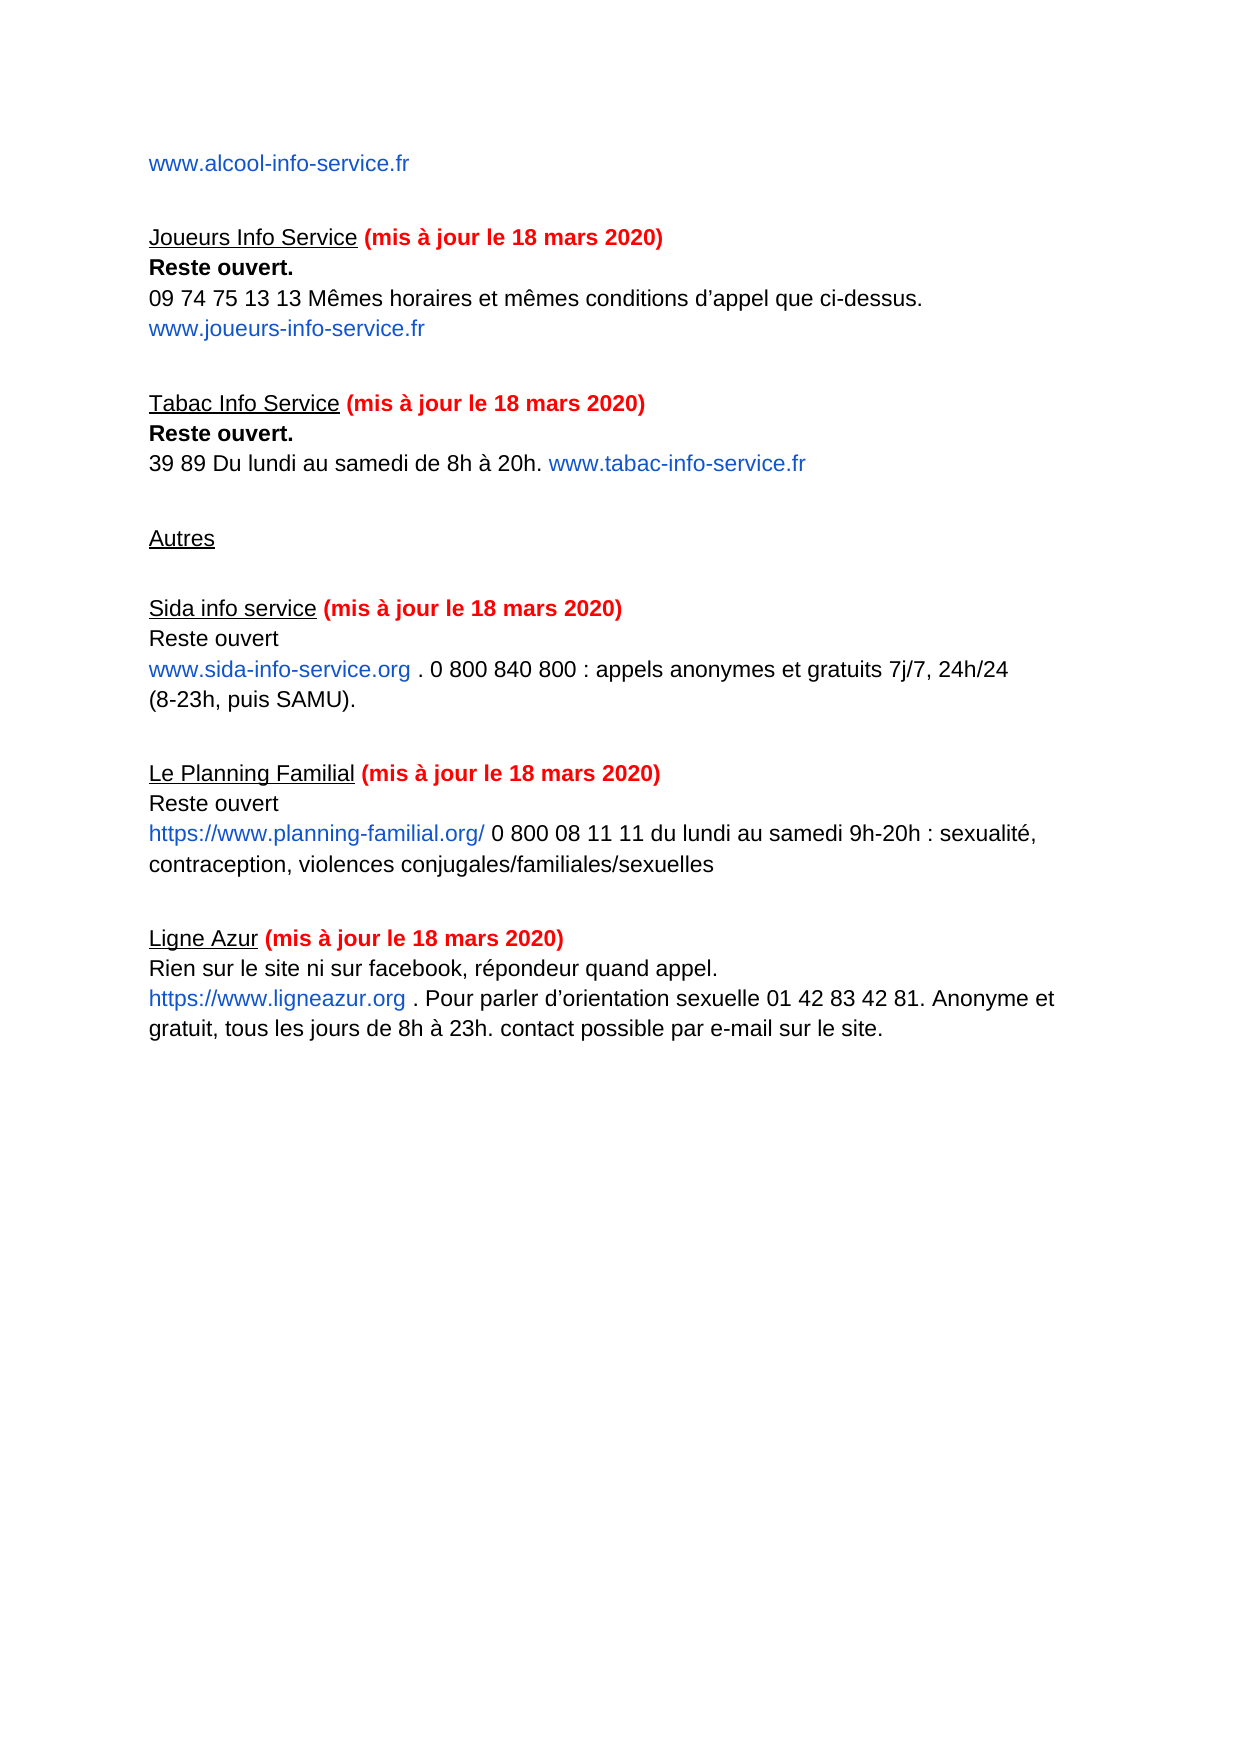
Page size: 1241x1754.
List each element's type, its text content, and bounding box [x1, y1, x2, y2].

text Tabac Info Service (mis à jour le 18 mars 2020) Reste ouvert. 39 89 Du lundi au samedi de 8h à 20h. www.tabac-info-service.fr [148, 389, 941, 476]
text Joueurs Info Service (mis à jour le 18 mars 2020) Reste ouvert. 09 74 75 13 13 Mêmes horaires et mêmes conditions d’appel que ci-dessus. www.joueurs-info-service.fr [148, 224, 1041, 341]
text Le Planning Familial (mis à jour le 18 mars 2020) Reste ouvert https://www.planning-familial.org/ 0 800 08 11 11 du lundi au samedi 9h-20h : sexualité, contraception, violences conjugales/familiales/sexuelles [148, 760, 1088, 877]
text Ligne Azur (mis à jour le 18 mars 2020) Rien sur le site ni sur facebook, répondeur quand appel. https://www.ligneazur.org . Pour parler d’orientation sexuelle 01 42 83 42 81. Anonyme et gratuit, tous les jours de 8h à 23h. contact possible par e-mail sur le site. [148, 925, 1088, 1042]
text Sida info service (mis à jour le 18 mars 2020) Reste ouvert www.sida-info-service.org . 0 800 840 800 : appels anonymes et gratuits 7j/7, 24h/24 (8-23h, puis SAMU). [148, 595, 1039, 712]
text Autres [148, 524, 941, 551]
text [148, 150, 1041, 176]
